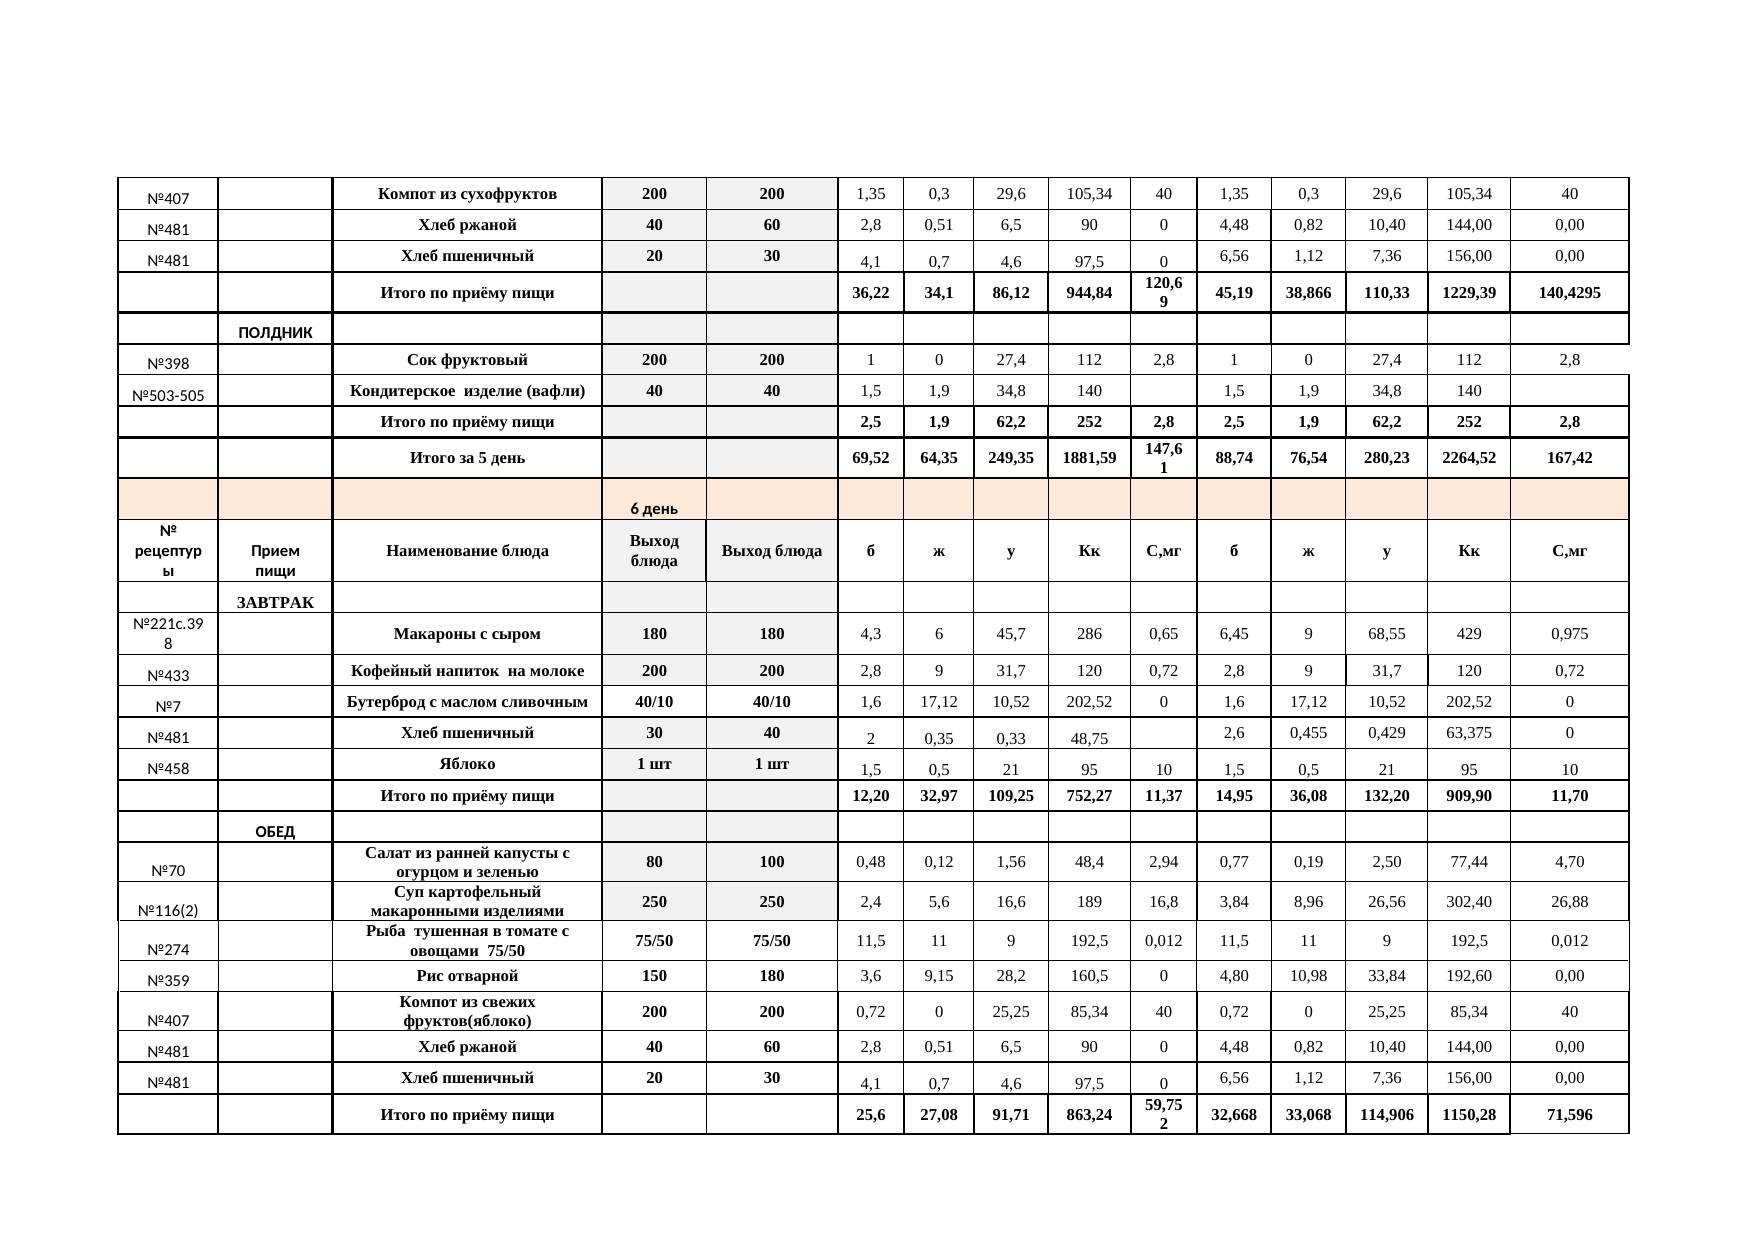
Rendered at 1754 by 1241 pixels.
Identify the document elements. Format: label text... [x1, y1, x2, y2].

table_cell 140 [1049, 375, 1130, 405]
table_cell [119, 582, 217, 612]
table_cell 29,6 [974, 178, 1048, 208]
table_cell Салат из ранней капусты с огурцом и зеленью [334, 843, 601, 881]
table_cell 1,5 [1198, 749, 1270, 779]
table_cell 7,36 [1346, 241, 1427, 271]
table_cell 1,9 [1272, 407, 1345, 436]
table_cell 91,71 [975, 1095, 1047, 1133]
table_cell 1,35 [1198, 178, 1271, 208]
table_cell [603, 781, 706, 810]
table_cell ПОЛДНИК [219, 314, 331, 343]
table_cell 20 [603, 241, 706, 271]
table_cell [1049, 479, 1130, 519]
table_cell 2,8 [1198, 655, 1270, 685]
table_cell №458 [119, 749, 217, 779]
table_cell [1131, 479, 1196, 519]
table_cell [839, 314, 903, 343]
table_cell 64,35 [905, 439, 973, 477]
table_cell 105,34 [1428, 178, 1510, 208]
table_cell 4,80 [1197, 961, 1271, 991]
table_cell 192,5 [1049, 921, 1130, 959]
table_cell 25,25 [1346, 992, 1427, 1030]
table_cell [974, 314, 1048, 343]
table_cell 0,82 [1272, 1031, 1345, 1061]
table_cell [904, 314, 973, 343]
table_cell [1272, 314, 1345, 343]
table_cell 250 [603, 882, 706, 920]
table_cell №433 [119, 655, 217, 685]
table_cell [219, 210, 331, 240]
table_cell [1049, 812, 1130, 841]
table_cell 144,00 [1428, 1031, 1510, 1061]
table_cell 9 [904, 655, 973, 685]
table_cell [219, 375, 331, 405]
table_cell 95 [1049, 749, 1130, 779]
table_cell 6,5 [974, 210, 1048, 240]
table_cell [334, 812, 601, 841]
table_cell 16,6 [974, 882, 1048, 920]
table_cell [839, 812, 903, 841]
table_cell [219, 178, 331, 208]
table_cell 0,5 [1272, 749, 1345, 779]
table_cell [219, 655, 331, 685]
table_cell 40 [603, 1031, 706, 1061]
table_cell 33,068 [1272, 1095, 1345, 1133]
table_cell 0,12 [904, 843, 973, 881]
table_cell Хлеб пшеничный [334, 241, 601, 271]
table_cell [707, 781, 837, 810]
table_cell Компот из свежих фруктов(яблоко) [334, 992, 601, 1030]
table_cell 1,9 [1272, 375, 1345, 405]
table_cell [1511, 479, 1628, 519]
table_cell 90 [1049, 210, 1130, 240]
table_cell 1,5 [1198, 375, 1270, 405]
table_cell 17,12 [904, 686, 973, 716]
table_cell [1049, 582, 1130, 612]
table_cell 34,1 [905, 273, 973, 311]
table_cell 85,34 [1428, 992, 1510, 1030]
table_cell 7,36 [1346, 1063, 1427, 1093]
table_cell 200 [603, 345, 706, 374]
table_cell 109,25 [974, 781, 1048, 810]
table_cell 4,1 [839, 1063, 903, 1093]
table_cell [707, 812, 837, 841]
table_cell 0,72 [839, 992, 903, 1030]
table_cell [119, 439, 217, 477]
table_cell [1198, 479, 1270, 519]
table_cell №70 [119, 843, 217, 881]
table_cell 0,00 [1511, 210, 1628, 240]
table_cell [1272, 812, 1345, 841]
table_cell 160,5 [1049, 961, 1130, 991]
table_cell №481 [119, 1031, 217, 1061]
table_cell [603, 582, 706, 612]
table_cell 0,00 [1511, 960, 1629, 991]
table_cell №116(2) [119, 882, 217, 920]
table_cell 10 [1511, 749, 1628, 779]
table_cell С,мг [1511, 520, 1628, 581]
table_cell [219, 613, 331, 654]
table_cell [1131, 812, 1196, 841]
table_cell 26,56 [1346, 882, 1427, 920]
table_cell 286 [1049, 613, 1130, 654]
table_cell №481 [119, 718, 217, 748]
table_cell 40 [707, 718, 837, 748]
table_cell 6,45 [1198, 613, 1270, 654]
table_cell 11 [904, 921, 973, 959]
table_cell 14,95 [1198, 781, 1270, 810]
table_cell 77,44 [1428, 843, 1510, 881]
table_cell [219, 241, 331, 271]
table_cell 21 [974, 749, 1048, 779]
table_cell у [974, 520, 1048, 581]
table_cell 11,70 [1511, 781, 1628, 810]
table_cell [1346, 582, 1427, 612]
table_cell Итого по приёму пищи [334, 273, 601, 311]
table_cell [1131, 582, 1196, 612]
table_cell [1428, 314, 1510, 343]
table_cell №398 [119, 345, 217, 374]
table_cell 252 [1429, 407, 1509, 436]
table_cell 0,00 [1511, 1031, 1628, 1061]
table_cell 0,35 [904, 718, 973, 748]
table_cell 0,429 [1346, 718, 1427, 748]
table_cell 2,50 [1346, 843, 1427, 881]
table_cell Кк [1049, 520, 1130, 581]
table_cell [219, 407, 331, 436]
table_cell [1272, 582, 1345, 612]
table_cell б [1198, 520, 1270, 581]
table_cell 10,98 [1272, 961, 1345, 991]
table_cell 0,00 [1511, 1063, 1628, 1093]
table_cell 1 шт [603, 749, 706, 779]
table_cell 302,40 [1428, 882, 1510, 920]
table_cell [1511, 582, 1628, 612]
table_cell 140 [1428, 375, 1510, 405]
table_cell ж [1272, 520, 1345, 581]
table_cell 0,7 [904, 1063, 973, 1093]
table_cell 40/10 [603, 686, 706, 716]
table_cell [119, 479, 217, 519]
table_cell [119, 781, 217, 810]
table_cell Кофейный напиток на молоке [334, 655, 601, 685]
table_cell 1,56 [974, 843, 1048, 881]
table_cell 33,84 [1346, 961, 1427, 991]
table_cell [974, 812, 1048, 841]
table_cell 2,8 [1131, 345, 1196, 374]
table_cell 0 [1511, 718, 1628, 748]
table_cell Итого за 5 день [334, 439, 601, 477]
table_cell [839, 479, 903, 519]
table_cell [904, 479, 973, 519]
table_cell 0 [1272, 992, 1345, 1030]
table_cell [1511, 375, 1628, 405]
table_cell 30 [603, 718, 706, 748]
table_cell 0,975 [1511, 613, 1628, 654]
table_cell 0,3 [1272, 178, 1345, 208]
table_cell [1198, 314, 1270, 343]
table_cell 944,84 [1049, 273, 1130, 311]
table_cell 1,5 [839, 749, 903, 779]
table_cell [1131, 375, 1196, 405]
table_cell [603, 407, 706, 436]
table_cell [707, 582, 837, 612]
table_cell 27,4 [974, 345, 1048, 374]
table_cell 85,34 [1049, 992, 1130, 1030]
table_cell 140,4295 [1511, 273, 1628, 311]
table_cell [219, 843, 331, 881]
table_cell [603, 273, 706, 311]
table_cell 2,5 [1198, 407, 1270, 436]
table_cell 200 [603, 992, 706, 1030]
table_cell ОБЕД [219, 812, 331, 841]
table_cell №481 [119, 1063, 217, 1093]
table_cell 30 [707, 241, 837, 271]
table_cell 2,8 [839, 210, 903, 240]
table_cell 20 [603, 1063, 706, 1093]
table_cell 2,8 [1511, 345, 1629, 374]
table_cell 3,84 [1198, 882, 1270, 920]
table_cell 0 [904, 345, 973, 374]
table_cell 1,35 [839, 178, 903, 208]
table_cell 40 [1131, 178, 1196, 208]
table_cell 0,012 [1131, 921, 1196, 959]
table_cell 202,52 [1428, 686, 1510, 716]
table_cell Хлеб пшеничный [334, 718, 601, 748]
table_cell 40/10 [707, 686, 837, 716]
table_cell 144,00 [1428, 210, 1510, 240]
table_cell 0 [1131, 1063, 1196, 1093]
table_cell [1198, 812, 1270, 841]
table_cell [219, 992, 331, 1030]
table_cell 38,866 [1272, 273, 1345, 311]
table_cell 48,4 [1049, 843, 1130, 881]
table_cell [1131, 314, 1196, 343]
table_cell 86,12 [975, 273, 1047, 311]
table_cell 11 [1272, 921, 1345, 959]
table_cell 120,69 [1132, 273, 1196, 311]
table_cell 156,00 [1428, 1063, 1510, 1093]
table_cell [974, 479, 1048, 519]
table_cell 2,8 [1511, 407, 1628, 436]
table_cell 80 [603, 843, 706, 881]
table_cell 0,455 [1272, 718, 1345, 748]
table_cell 112 [1428, 345, 1510, 374]
table_cell 48,75 [1049, 718, 1130, 748]
table_cell [839, 582, 903, 612]
table_cell 1150,28 [1429, 1095, 1509, 1133]
table_cell С,мг [1131, 520, 1196, 581]
table_cell 10 [1131, 749, 1196, 779]
table_cell 75/50 [603, 921, 706, 959]
table_cell [119, 812, 217, 841]
table_cell [1428, 582, 1510, 612]
table_cell 120 [1049, 655, 1130, 685]
table_cell 11,5 [1197, 921, 1271, 959]
table_cell 2 [839, 718, 903, 748]
table_cell 0 [1131, 961, 1196, 991]
table_cell 11,5 [838, 921, 903, 959]
table_cell 4,3 [839, 613, 903, 654]
table_cell 27,08 [905, 1095, 973, 1133]
table_cell 6 день [603, 479, 706, 519]
table_cell 45,7 [974, 613, 1048, 654]
table_cell 0,3 [904, 178, 973, 208]
table_cell 40 [707, 375, 837, 405]
table_cell 6 [904, 613, 973, 654]
table_cell Кк [1428, 520, 1510, 581]
table_cell 21 [1346, 749, 1427, 779]
table_cell Хлеб ржаной [334, 1031, 601, 1061]
table_cell 4,48 [1198, 1031, 1270, 1061]
table_cell 4,6 [974, 241, 1048, 271]
table_cell 0,51 [904, 1031, 973, 1061]
table_cell [1049, 314, 1130, 343]
table_cell 2,4 [839, 882, 903, 920]
table_cell [219, 1031, 331, 1061]
table_cell 0,48 [839, 843, 903, 881]
table_cell Выход блюда [603, 520, 705, 581]
table_cell 9,15 [904, 961, 973, 991]
table_cell Рис отварной [333, 961, 602, 991]
table_cell [707, 1095, 837, 1133]
table_cell [1511, 812, 1628, 841]
table_cell [1346, 479, 1427, 519]
table_cell [119, 314, 217, 343]
table_cell Яблоко [334, 749, 601, 779]
table_cell 36,08 [1272, 781, 1345, 810]
table_cell Суп картофельный макаронными изделиями [334, 882, 601, 920]
table_cell 200 [707, 992, 837, 1030]
table_cell [334, 314, 601, 343]
table_cell [707, 314, 837, 343]
table_cell 252 [1049, 407, 1130, 436]
table_cell Наименование блюда [334, 520, 601, 581]
table_cell 4,1 [839, 241, 903, 271]
table_cell 2,6 [1198, 718, 1270, 748]
table_cell 6,56 [1198, 241, 1270, 271]
table_cell 0,72 [1198, 992, 1270, 1030]
table_cell Итого по приёму пищи [334, 781, 601, 810]
table_cell [904, 582, 973, 612]
table_cell 60 [707, 210, 837, 240]
table_cell 1229,39 [1429, 273, 1509, 311]
table_cell [1428, 812, 1510, 841]
table_cell 0,33 [974, 718, 1048, 748]
table_cell [707, 479, 837, 519]
table_cell 10,52 [974, 686, 1048, 716]
table_cell [219, 749, 331, 779]
table_cell 1,12 [1272, 241, 1345, 271]
table_cell 1881,59 [1049, 439, 1130, 477]
table_cell [707, 439, 837, 477]
table_cell 30 [707, 1063, 837, 1093]
table_cell 200 [603, 655, 706, 685]
table_cell 90 [1049, 1031, 1130, 1061]
table_cell 147,61 [1132, 439, 1196, 477]
table_cell 0,012 [1511, 921, 1629, 959]
table_cell №221с.398 [119, 613, 217, 654]
table_cell 249,35 [975, 439, 1047, 477]
table_cell 202,52 [1049, 686, 1130, 716]
table_cell 29,6 [1346, 178, 1427, 208]
table_cell [334, 479, 601, 519]
table_cell 2,8 [839, 1031, 903, 1061]
table_cell 62,2 [975, 407, 1047, 436]
table_cell [707, 407, 837, 436]
table_cell [219, 686, 331, 716]
table_cell 95 [1428, 749, 1510, 779]
table_cell [707, 273, 837, 311]
table_cell 0,5 [904, 749, 973, 779]
table_cell 17,12 [1272, 686, 1345, 716]
table_cell 167,42 [1511, 439, 1628, 477]
table_cell Прием пищи [219, 520, 331, 581]
table_cell 250 [707, 882, 837, 920]
table_cell ЗАВТРАК [219, 582, 331, 612]
table_cell 63,375 [1428, 718, 1510, 748]
table_cell №274 [119, 921, 218, 959]
table_cell 2264,52 [1428, 439, 1510, 477]
table_cell [219, 961, 332, 991]
table_cell 0,72 [1131, 655, 1196, 685]
table_cell 0 [1511, 686, 1628, 716]
table_cell 1,12 [1272, 1063, 1345, 1093]
table_cell 200 [707, 655, 837, 685]
table_cell 2,8 [1132, 407, 1196, 436]
table_cell 25,6 [839, 1095, 903, 1133]
table_cell [219, 479, 331, 519]
table_cell 9 [1272, 613, 1345, 654]
table_cell №407 [119, 178, 217, 208]
table_cell 1 [1198, 345, 1271, 374]
table_cell 10,40 [1346, 1031, 1427, 1061]
table_cell 1,9 [905, 407, 973, 436]
table_cell 100 [707, 843, 837, 881]
table_cell 2,8 [839, 655, 903, 685]
table_cell Хлеб ржаной [334, 210, 601, 240]
table_cell 150 [603, 961, 706, 991]
table_cell №407 [119, 992, 217, 1030]
table_cell 4,6 [974, 1063, 1048, 1093]
table_cell 180 [707, 961, 837, 991]
table_cell 4,70 [1511, 843, 1628, 881]
table_cell [219, 882, 331, 920]
table_cell [219, 781, 331, 810]
table_cell 40 [603, 375, 706, 405]
table_cell 9 [1346, 921, 1427, 959]
table_cell [603, 314, 706, 343]
table_cell 752,27 [1049, 781, 1130, 810]
table_cell [904, 812, 973, 841]
table_cell [974, 582, 1048, 612]
table_cell [1511, 314, 1628, 343]
table_cell [1428, 479, 1510, 519]
table_cell [219, 439, 331, 477]
table_cell 34,8 [1346, 375, 1427, 405]
table_cell [219, 273, 331, 311]
table_cell [219, 1063, 331, 1093]
table_cell 0,51 [904, 210, 973, 240]
table_cell [603, 1095, 706, 1133]
table_cell [219, 718, 331, 748]
table_cell 192,5 [1428, 921, 1510, 959]
table_cell 863,24 [1049, 1095, 1130, 1133]
table_cell 59,752 [1132, 1095, 1196, 1133]
table_cell 0,82 [1272, 210, 1345, 240]
table_cell 0 [904, 992, 973, 1030]
table_cell 0,77 [1198, 843, 1270, 881]
table_cell [219, 921, 332, 959]
table_cell [1346, 812, 1427, 841]
table_cell Компот из сухофруктов [334, 178, 601, 208]
table_cell Итого по приёму пищи [334, 1095, 601, 1133]
table_cell 11,37 [1131, 781, 1196, 810]
table_cell 280,23 [1346, 439, 1427, 477]
table_cell 1,9 [904, 375, 973, 405]
table_cell 31,7 [1347, 655, 1427, 685]
table_cell у [1346, 520, 1427, 581]
table_cell 192,60 [1428, 961, 1510, 991]
table_cell 200 [707, 345, 837, 374]
table_cell 40 [1131, 992, 1196, 1030]
table_cell 189 [1049, 882, 1130, 920]
table_cell 110,33 [1347, 273, 1427, 311]
table_cell 68,55 [1346, 613, 1427, 654]
table_cell 114,906 [1347, 1095, 1427, 1133]
table_cell 2,94 [1131, 843, 1196, 881]
table_cell 156,00 [1428, 241, 1510, 271]
table_cell 200 [603, 178, 706, 208]
table_cell [603, 439, 706, 477]
table_cell 60 [707, 1031, 837, 1061]
table_cell 97,5 [1049, 1063, 1130, 1093]
table_cell №481 [119, 210, 217, 240]
table_cell [334, 582, 601, 612]
table_cell 0 [1131, 686, 1196, 716]
table_cell Кондитерское изделие (вафли) [334, 375, 601, 405]
table_cell 10,40 [1346, 210, 1427, 240]
table_cell [1272, 479, 1345, 519]
table_cell 0 [1131, 241, 1196, 271]
table_cell 32,97 [904, 781, 973, 810]
table_cell 62,2 [1347, 407, 1427, 436]
table_cell Рыба тушенная в томате с овощами 75/50 [333, 921, 602, 959]
table_cell 28,2 [974, 961, 1048, 991]
table_cell 40 [1511, 992, 1628, 1030]
table_cell [1198, 582, 1270, 612]
table_cell 32,668 [1198, 1095, 1270, 1133]
table_cell 9 [974, 921, 1048, 959]
table_cell 0,7 [904, 241, 973, 271]
table_cell 27,4 [1346, 345, 1427, 374]
table_cell 429 [1428, 613, 1510, 654]
table_cell 26,88 [1511, 882, 1628, 920]
table_cell 8,96 [1272, 882, 1345, 920]
table_cell 105,34 [1049, 178, 1130, 208]
table_cell Бутерброд с маслом сливочным [334, 686, 601, 716]
table_cell Сок фруктовый [334, 345, 601, 374]
table_cell 132,20 [1346, 781, 1427, 810]
table_cell [119, 407, 217, 436]
table_cell 200 [707, 178, 837, 208]
table_cell б [839, 520, 903, 581]
table_cell 6,56 [1198, 1063, 1270, 1093]
table_cell 2,5 [839, 407, 903, 436]
table_cell 112 [1049, 345, 1130, 374]
table_cell 10,52 [1346, 686, 1427, 716]
table_cell [603, 812, 706, 841]
table_cell №7 [119, 686, 217, 716]
table_cell 45,19 [1198, 273, 1270, 311]
table_cell 0 [1131, 210, 1196, 240]
table_cell 9 [1272, 655, 1345, 685]
table_cell 5,6 [904, 882, 973, 920]
table_cell [1346, 314, 1427, 343]
table_cell Итого по приёму пищи [334, 407, 601, 436]
table_cell №481 [119, 241, 217, 271]
table_cell 71,596 [1511, 1095, 1628, 1133]
table_cell 6,5 [974, 1031, 1048, 1061]
table_cell 4,48 [1198, 210, 1270, 240]
table_cell 75/50 [707, 921, 837, 959]
table_cell 0,72 [1511, 655, 1628, 685]
table_cell 16,8 [1131, 882, 1196, 920]
table_cell 88,74 [1198, 439, 1270, 477]
table_cell 909,90 [1428, 781, 1510, 810]
table_cell № рецептуры [119, 520, 217, 581]
table_cell 34,8 [974, 375, 1048, 405]
table_cell 1,5 [839, 375, 903, 405]
table_cell 12,20 [839, 781, 903, 810]
table_cell 69,52 [839, 439, 903, 477]
table_cell 0 [1272, 345, 1345, 374]
table_cell №503-505 [119, 375, 217, 405]
table_cell Хлеб пшеничный [334, 1063, 601, 1093]
table_cell Выход блюда [707, 520, 837, 581]
table_cell 25,25 [974, 992, 1048, 1030]
table_cell 31,7 [974, 655, 1048, 685]
table_cell 180 [707, 613, 837, 654]
table_cell [119, 273, 217, 311]
table_cell 1,6 [1198, 686, 1270, 716]
table_cell 180 [603, 613, 706, 654]
table_cell 36,22 [839, 273, 903, 311]
table_cell 1,6 [839, 686, 903, 716]
table_cell [219, 345, 331, 374]
table_cell 0,19 [1272, 843, 1345, 881]
table_cell 76,54 [1272, 439, 1345, 477]
table_cell ж [904, 520, 973, 581]
table_cell 0 [1131, 1031, 1196, 1061]
table_cell [219, 1095, 331, 1133]
table_cell [1131, 718, 1196, 748]
table_cell 1 шт [707, 749, 837, 779]
table_cell 40 [603, 210, 706, 240]
table_cell 0,00 [1511, 241, 1628, 271]
table_cell 3,6 [838, 961, 903, 991]
table_cell [119, 1095, 217, 1133]
table_cell №359 [119, 961, 218, 991]
table_cell 40 [1511, 178, 1628, 208]
table_cell Макароны с сыром [334, 613, 601, 654]
table_cell 1 [839, 345, 903, 374]
table_cell 120 [1429, 655, 1510, 685]
table_cell 0,65 [1131, 613, 1196, 654]
table_cell 97,5 [1049, 241, 1130, 271]
